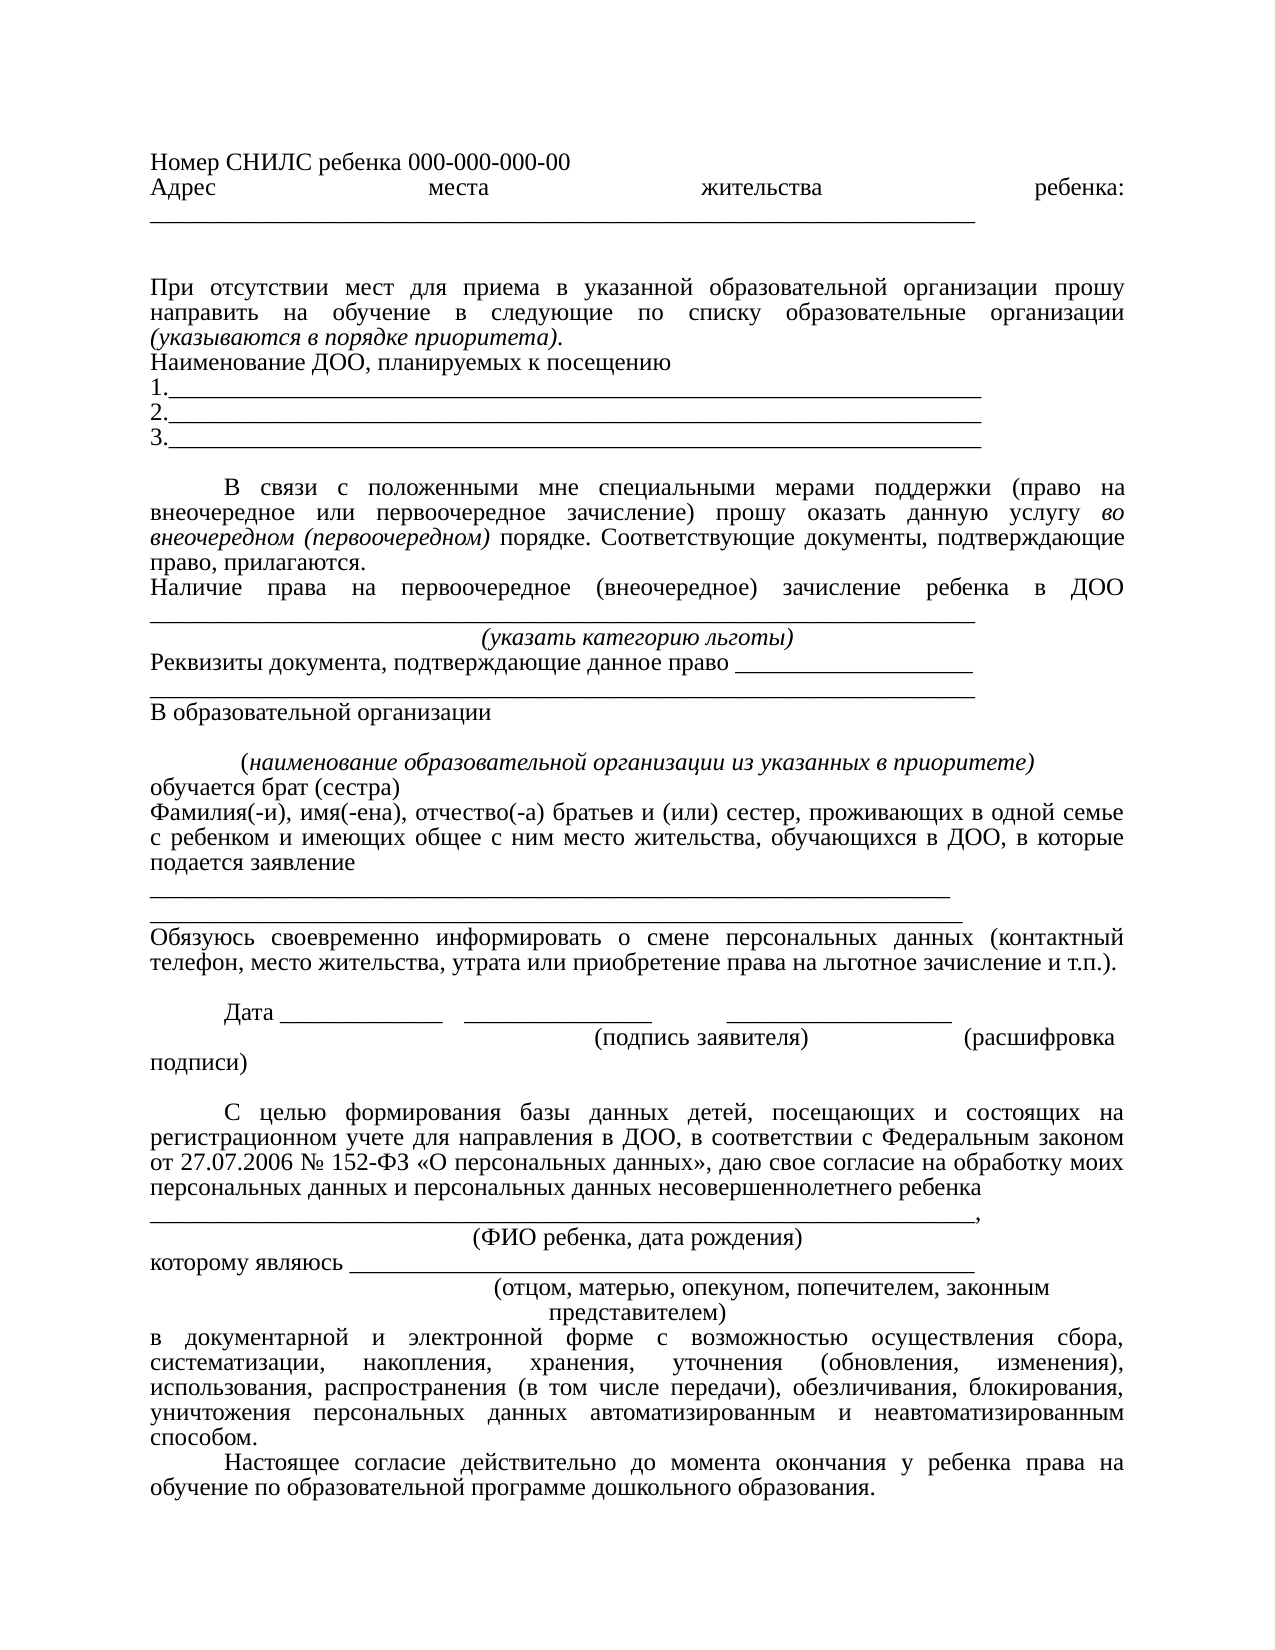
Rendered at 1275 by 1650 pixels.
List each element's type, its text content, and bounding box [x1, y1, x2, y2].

text Наименование ДОО, планируемых к посещению [150, 350, 1125, 375]
text Дата _____________ _______________ __________________ [150, 1000, 1125, 1025]
text __________________________________________________________________ [150, 675, 1125, 700]
text Реквизиты документа, подтверждающие данное право ___________________ [150, 650, 1125, 675]
text (указать категорию льготы) [150, 625, 1125, 650]
text Номер СНИЛС ребенка 000-000-000-00 [150, 150, 1125, 175]
text обучается брат (сестра) [150, 775, 1125, 800]
text Адрес места жительства ребенка: __________________________________________________________________ [150, 175, 1125, 225]
text (ФИО ребенка, дата рождения) [150, 1225, 1125, 1250]
text 2._________________________________________________________________ [150, 400, 1125, 425]
text Обязуюсь своевременно информировать о смене персональных данных (контактный телефон, место жительства, утрата или приобретение права на льготное зачисление и т.п.). [150, 925, 1125, 975]
text 1._________________________________________________________________ [150, 375, 1125, 400]
text ________________________________________________________________ [150, 875, 1125, 900]
text С целью формирования базы данных детей, посещающих и состоящих на регистрационном учете для направления в ДОО, в соответствии с Федеральным законом от 27.07.2006 № 152-ФЗ «О персональных данных», даю свое согласие на обработку моих персональных данных и персональных данных несовершеннолетнего ребенка [150, 1100, 1125, 1200]
text __________________________________________________________________, [150, 1200, 1125, 1225]
text (отцом, матерью, опекуном, попечителем, законным представителем) [150, 1275, 1125, 1325]
text В образовательной организации [150, 700, 1125, 725]
text Фамилия(-и), имя(-ена), отчество(-а) братьев и (или) сестер, проживающих в одной семье с ребенком и имеющих общее с ним место жительства, обучающихся в ДОО, в которые подается заявление [150, 800, 1125, 875]
text в документарной и электронной форме с возможностью осуществления сбора, систематизации, накопления, хранения, уточнения (обновления, изменения), использования, распространения (в том числе передачи), обезличивания, блокирования, уничтожения персональных данных автоматизированным и неавтоматизированным способом. [150, 1325, 1125, 1450]
text (подпись заявителя) (расшифровка подписи) [150, 1025, 1125, 1075]
text 3._________________________________________________________________ [150, 425, 1125, 450]
text которому являюсь __________________________________________________ [150, 1250, 1125, 1275]
text Наличие права на первоочередное (внеочередное) зачисление ребенка в ДОО __________________________________________________________________ [150, 575, 1125, 625]
text Настоящее согласие действительно до момента окончания у ребенка права на обучение по образовательной программе дошкольного образования. [150, 1450, 1125, 1500]
text (наименование образовательной организации из указанных в приоритете) [150, 750, 1125, 775]
text При отсутствии мест для приема в указанной образовательной организации прошу направить на обучение в следующие по списку образовательные организации (указываются в порядке приоритета). [150, 275, 1125, 350]
text В связи с положенными мне специальными мерами поддержки (право на внеочередное или первоочередное зачисление) прошу оказать данную услугу во внеочередном (первоочередном) порядке. Соответствующие документы, подтверждающие право, прилагаются. [150, 475, 1125, 575]
text _________________________________________________________________ [150, 900, 1125, 925]
